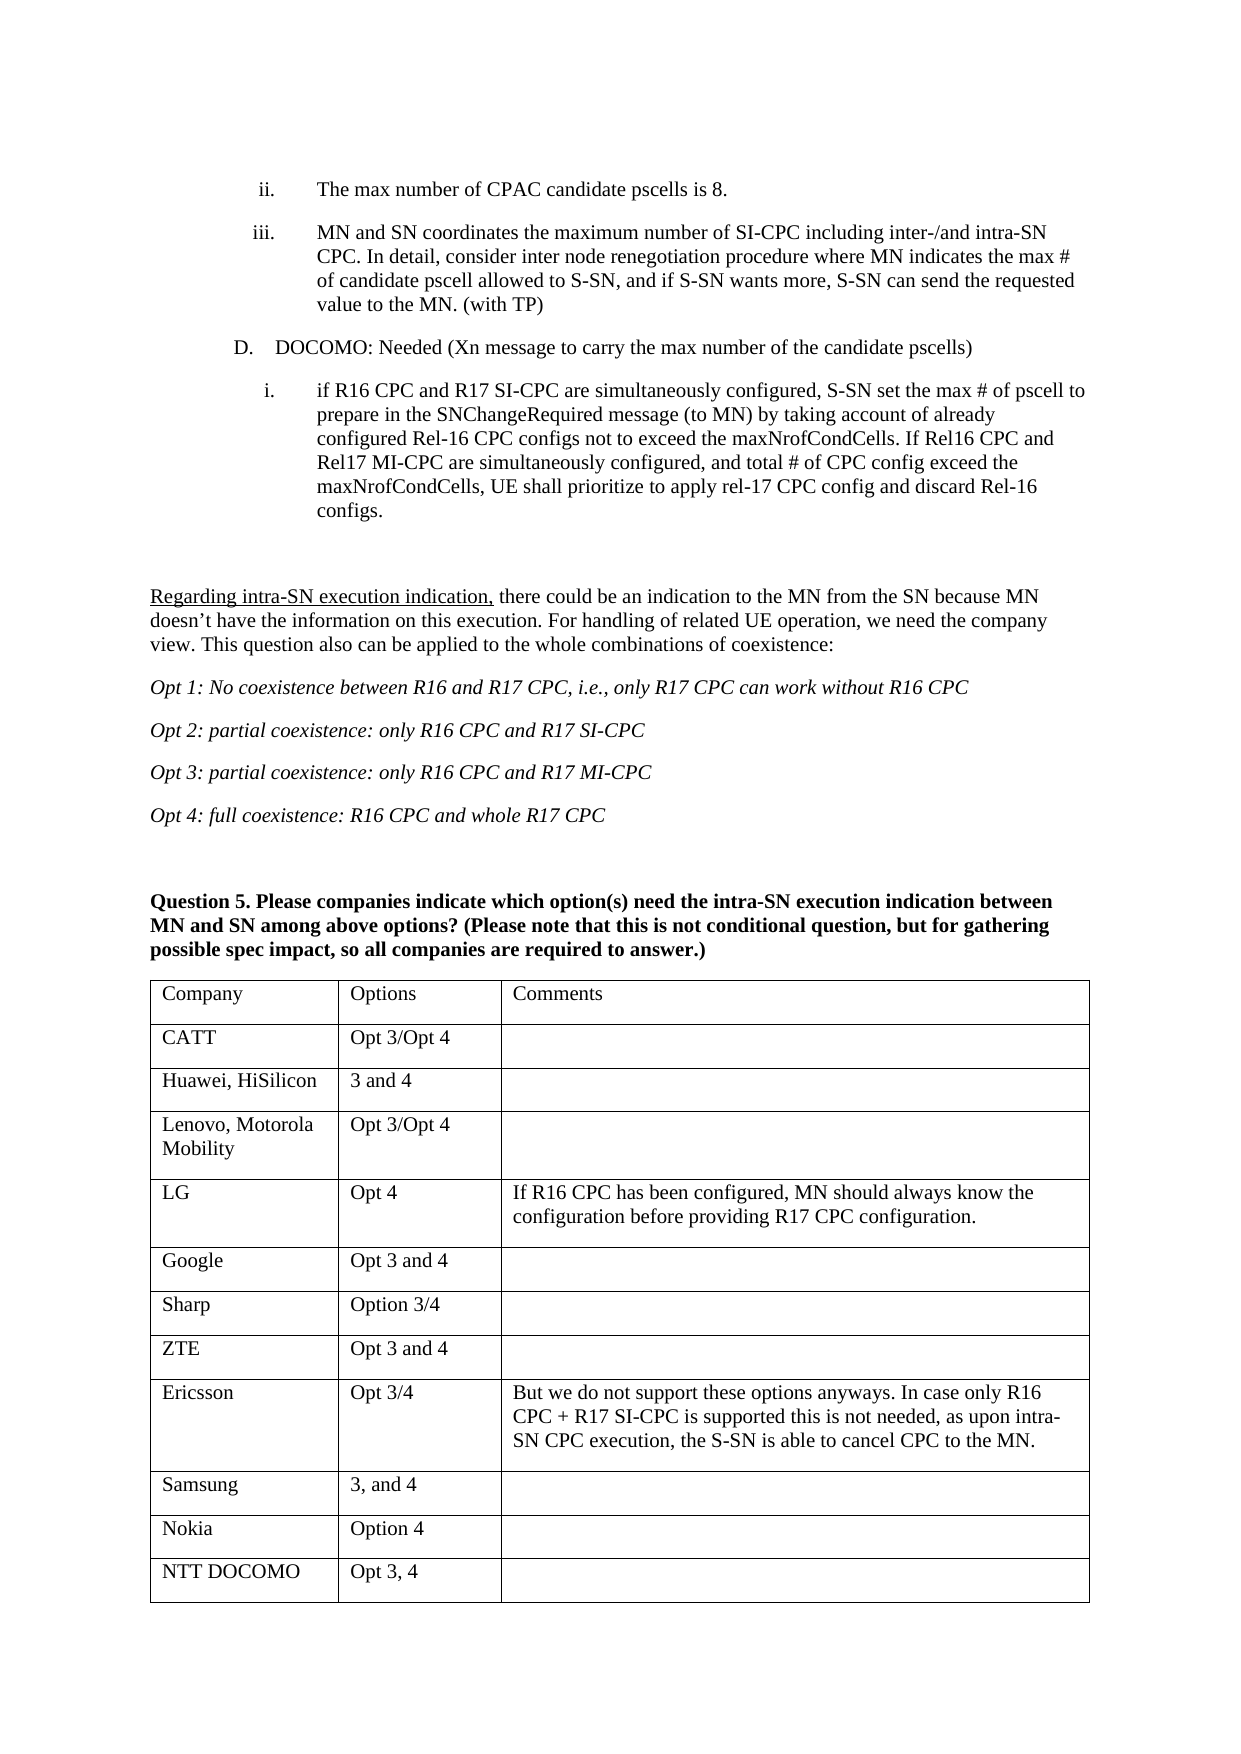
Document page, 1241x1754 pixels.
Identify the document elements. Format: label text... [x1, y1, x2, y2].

table_cell [502, 1248, 1089, 1291]
table_cell Opt 3/Opt 4 [339, 1112, 501, 1179]
table_cell Opt 4 [339, 1180, 501, 1247]
table_cell [502, 1112, 1089, 1179]
text Regarding intra-SN execution indication, there could be an indication to the MN from the SN because MN doesn’t have the information on this execution. For handling of related UE operation, we need the company view. This question also can be applied to the whole combinations of coexistence: [150, 584, 1090, 656]
table_cell CATT [151, 1025, 338, 1067]
list DOCOMO: Needed (Xn message to carry the max number of the candidate pscells) [233, 335, 1090, 359]
text Opt 3: partial coexistence: only R16 CPC and R17 MI-CPC [150, 760, 1090, 784]
list The max number of CPAC candidate pscells is 8. [275, 177, 1090, 201]
table_cell Huawei, HiSilicon [151, 1069, 338, 1111]
table_header Company [151, 981, 338, 1023]
table_cell Opt 3, 4 [339, 1559, 501, 1602]
table_cell If R16 CPC has been configured, MN should always know the configuration before providing R17 CPC configuration. [502, 1180, 1089, 1247]
list MN and SN coordinates the maximum number of SI-CPC including inter-/and intra-SN CPC. In detail, consider inter node renegotiation procedure where MN indicates the max # of candidate pscell allowed to S-SN, and if S-SN wants more, S-SN can send the requested value to the MN. (with TP) [275, 220, 1090, 316]
table_cell Ericsson [151, 1380, 338, 1471]
text Opt 4: full coexistence: R16 CPC and whole R17 CPC [150, 803, 1090, 827]
table_cell ZTE [151, 1336, 338, 1379]
table_cell NTT DOCOMO [151, 1559, 338, 1602]
table_cell [502, 1559, 1089, 1602]
text Opt 2: partial coexistence: only R16 CPC and R17 SI-CPC [150, 717, 1090, 742]
table_cell [502, 1472, 1089, 1514]
table_cell Option 4 [339, 1516, 501, 1558]
text Question 5. Please companies indicate which option(s) need the intra-SN execution indication between MN and SN among above options? (Please note that this is not conditional question, but for gathering possible spec impact, so all companies are required to answer.) [150, 889, 1090, 961]
list if R16 CPC and R17 SI-CPC are simultaneously configured, S-SN set the max # of pscell to prepare in the SNChangeRequired message (to MN) by taking account of already configured Rel-16 CPC configs not to exceed the maxNrofCondCells. If Rel16 CPC and Rel17 MI-CPC are simultaneously configured, and total # of CPC config exceed the maxNrofCondCells, UE shall prioritize to apply rel-17 CPC config and discard Rel-16 configs. [275, 378, 1090, 522]
table_cell [502, 1069, 1089, 1111]
table_cell Opt 3 and 4 [339, 1336, 501, 1379]
table_cell But we do not support these options anyways. In case only R16 CPC + R17 SI-CPC is supported this is not needed, as upon intra-SN CPC execution, the S-SN is able to cancel CPC to the MN. [502, 1380, 1089, 1471]
table_cell Opt 3 and 4 [339, 1248, 501, 1291]
table_cell 3 and 4 [339, 1069, 501, 1111]
table_cell Google [151, 1248, 338, 1291]
table_cell LG [151, 1180, 338, 1247]
table_cell [502, 1516, 1089, 1558]
table_header Comments [502, 981, 1089, 1023]
table_header Options [339, 981, 501, 1023]
table_cell [502, 1292, 1089, 1335]
table_cell Sharp [151, 1292, 338, 1335]
table_cell Opt 3/Opt 4 [339, 1025, 501, 1067]
table_cell Option 3/4 [339, 1292, 501, 1335]
text Opt 1: No coexistence between R16 and R17 CPC, i.e., only R17 CPC can work without R16 CPC [150, 675, 1090, 699]
table_cell Lenovo, Motorola Mobility [151, 1112, 338, 1179]
table_cell 3, and 4 [339, 1472, 501, 1514]
table_cell Nokia [151, 1516, 338, 1558]
table_cell [502, 1336, 1089, 1379]
table_cell Opt 3/4 [339, 1380, 501, 1471]
table_cell [502, 1025, 1089, 1067]
table_cell Samsung [151, 1472, 338, 1514]
